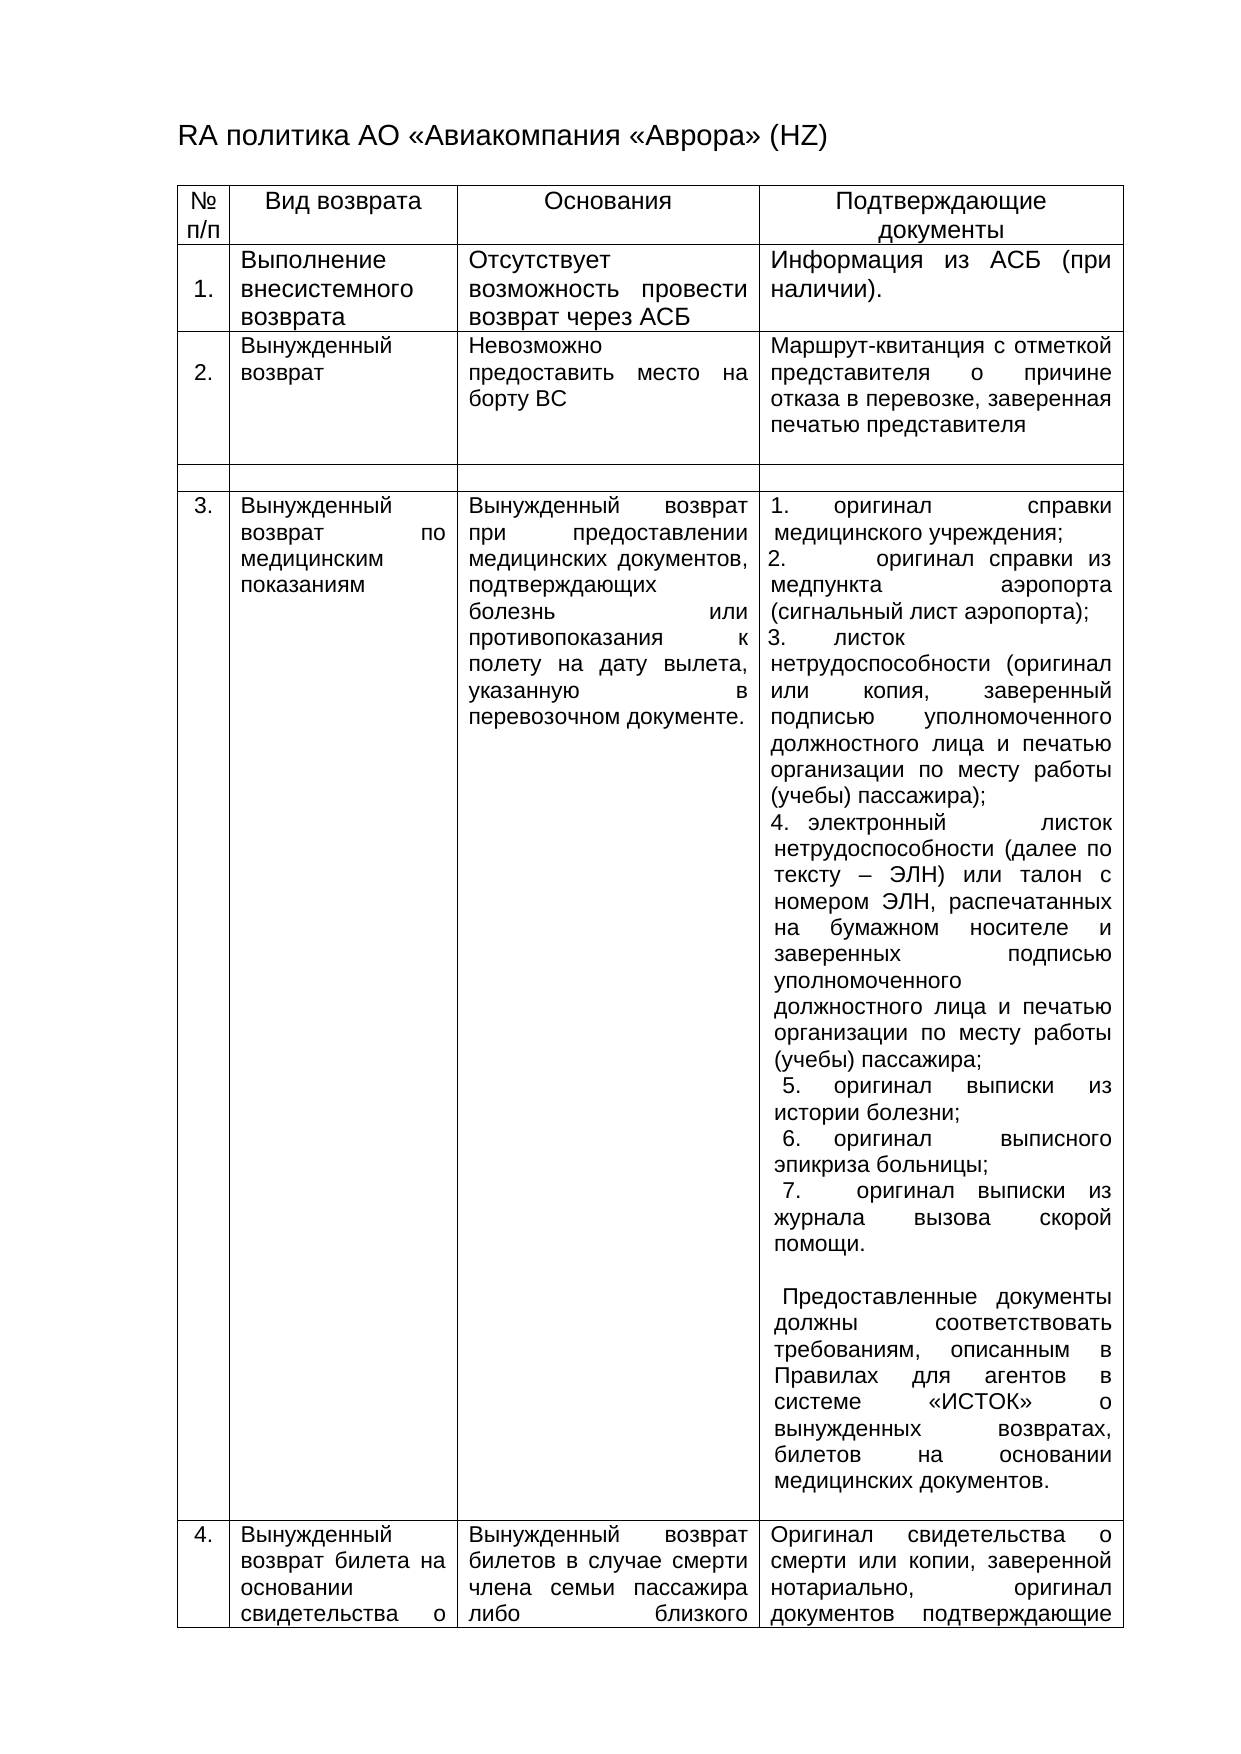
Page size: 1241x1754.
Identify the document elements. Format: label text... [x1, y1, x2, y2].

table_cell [458, 1521, 759, 1627]
table_header Вид возврата [230, 186, 457, 244]
table_cell [458, 465, 759, 491]
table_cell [230, 1521, 457, 1627]
text RA политика АО «Авиакомпания «Аврора» (HZ) [177, 118, 1152, 152]
table_cell Выполнение внесистемного возврата [230, 245, 457, 331]
table_cell [178, 465, 229, 491]
table_cell оригинал справки медицинского учреждения; оригинал справки из медпункта аэропорта (сигнальный лист аэропорта); листок нетрудоспособности (оригинал или копия, заверенный подписью уполномоченного должностного лица и печатью организации по месту работы (учебы) пассажира); электронный листок нетрудоспособности (далее по тексту – ЭЛН) или талон с номером ЭЛН, распечатанных на бумажном носителе и заверенных подписью уполномоченного должностного лица и печатью организации по месту работы (учебы) пассажира; оригинал выписки из истории болезни; оригинал выписного эпикриза больницы; оригинал выписки из журнала вызова скорой помощи. Предоставленные документы должны соответствовать требованиям, описанным в Правилах для агентов в системе «ИСТОК» о вынужденных возвратах, билетов на основании медицинских документов. [760, 492, 1123, 1520]
table_cell 3. [178, 492, 229, 1520]
table_cell Маршрут-квитанция с отметкой представителя о причине отказа в перевозке, заверенная печатью представителя [760, 332, 1123, 464]
table_cell Отсутствует возможность провести возврат через АСБ [458, 245, 759, 331]
table_header Основания [458, 186, 759, 244]
table_cell Невозможно предоставить место на борту ВС [458, 332, 759, 464]
table_cell [230, 465, 457, 491]
table_cell 4. [178, 1521, 229, 1627]
table_cell Информация из АСБ (при наличии). [760, 245, 1123, 331]
table_cell Вынужденный возврат при предоставлении медицинских документов, подтверждающих болезнь или противопоказания к полету на дату вылета, указанную в перевозочном документе. [458, 492, 759, 1520]
table_cell 1. [178, 245, 229, 331]
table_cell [760, 1521, 1123, 1627]
table_header Подтверждающие документы [760, 186, 878, 244]
table_cell Вынужденный возврат по медицинским показаниям [230, 492, 457, 1520]
table_cell [760, 465, 1123, 491]
table_header № п/п [178, 186, 229, 244]
table_cell Вынужденный возврат [230, 332, 457, 464]
table_cell 2. [178, 332, 229, 464]
table_header Подтверждающие документы [1004, 186, 1123, 244]
